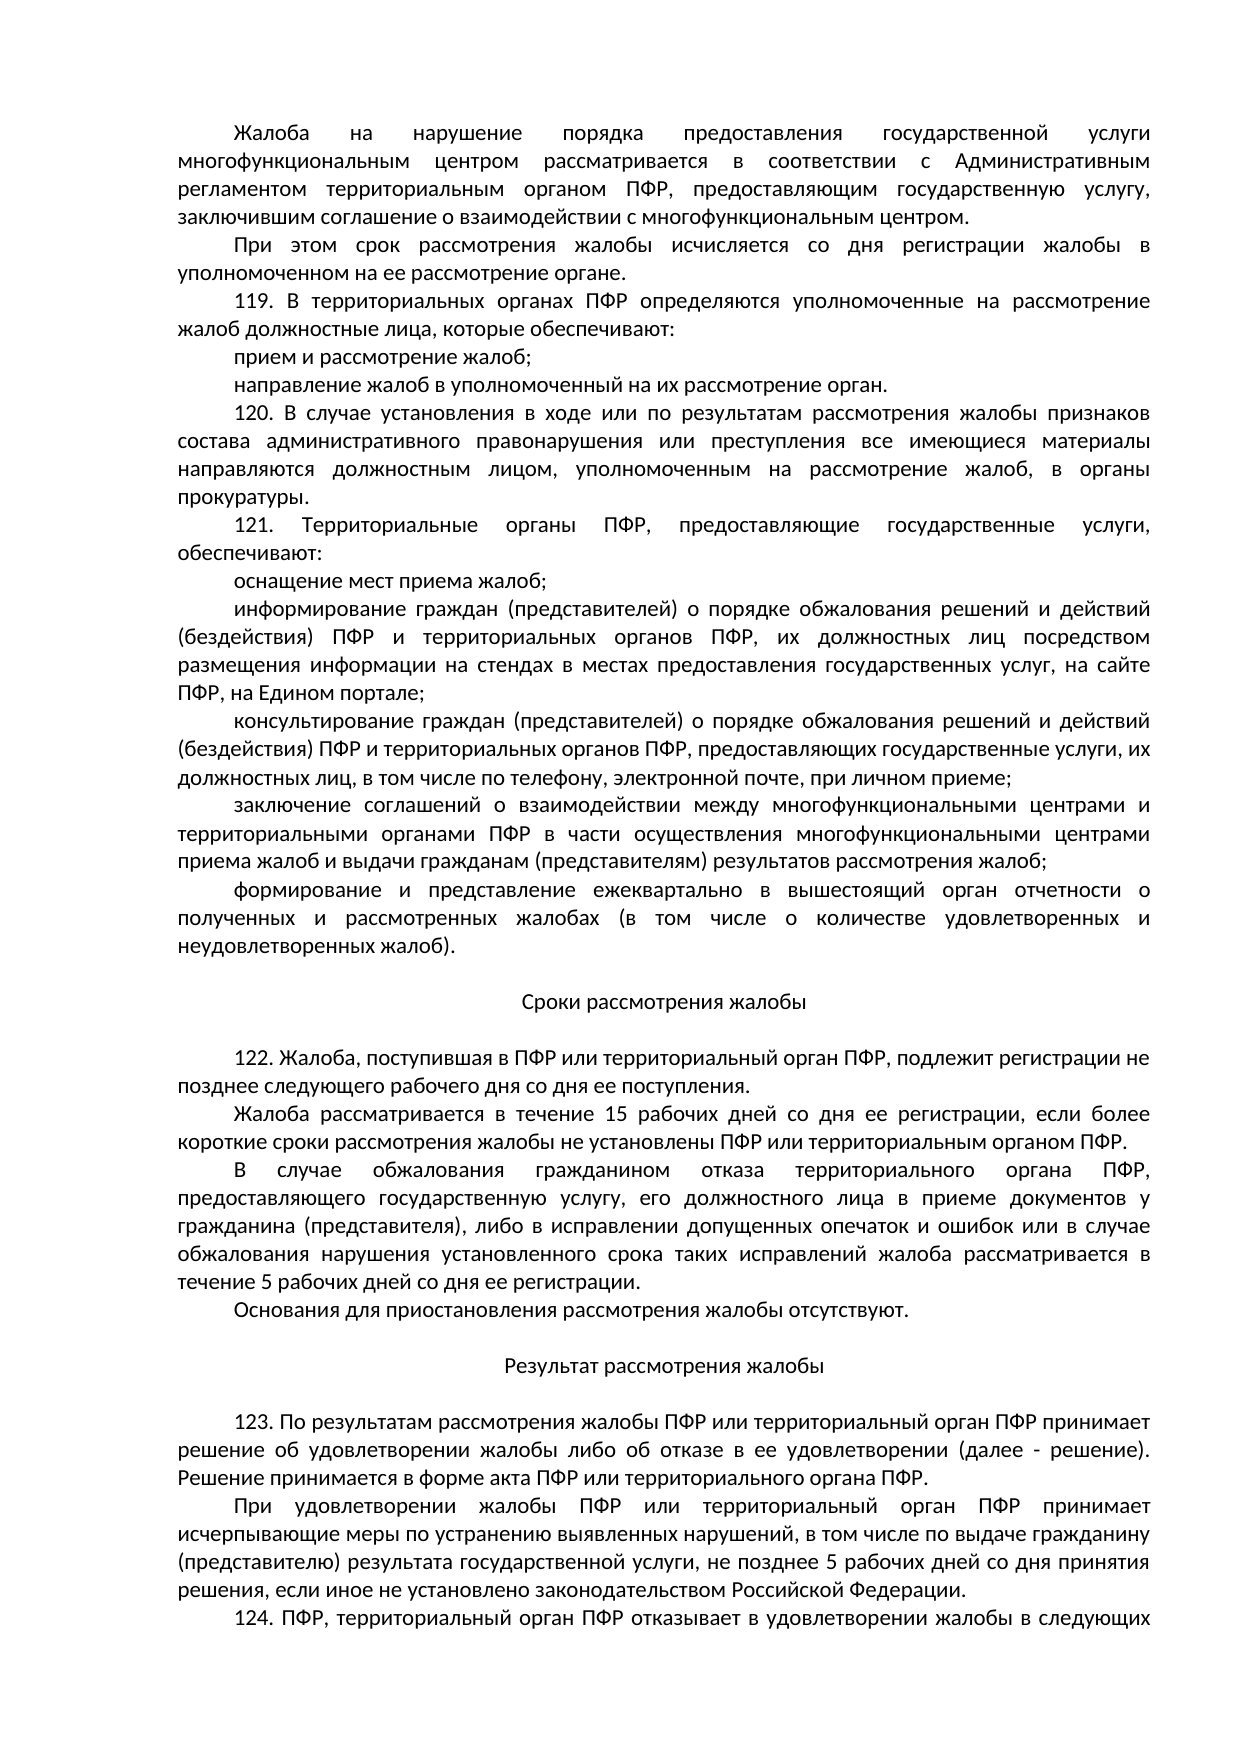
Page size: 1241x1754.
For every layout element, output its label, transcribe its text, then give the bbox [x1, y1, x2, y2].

text 120. В случае установления в ходе или по результатам рассмотрения жалобы признаков состава административного правонарушения или преступления все имеющиеся материалы направляются должностным лицом, уполномоченным на рассмотрение жалоб, в органы прокуратуры. [177, 398, 1152, 510]
text 119. В территориальных органах ПФР определяются уполномоченные на рассмотрение жалоб должностные лица, которые обеспечивают: [177, 286, 1152, 342]
text формирование и представление ежеквартально в вышестоящий орган отчетности о полученных и рассмотренных жалобах (в том числе о количестве удовлетворенных и неудовлетворенных жалоб). [177, 875, 1152, 959]
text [177, 1603, 1152, 1631]
text 121. Территориальные органы ПФР, предоставляющие государственные услуги, обеспечивают: [177, 510, 1152, 566]
text информирование граждан (представителей) о порядке обжалования решений и действий (бездействия) ПФР и территориальных органов ПФР, их должностных лиц посредством размещения информации на стендах в местах предоставления государственных услуг, на сайте ПФР, на Едином портале; [177, 594, 1152, 707]
text Жалоба рассматривается в течение 15 рабочих дней со дня ее регистрации, если более короткие сроки рассмотрения жалобы не установлены ПФР или территориальным органом ПФР. [177, 1099, 1152, 1155]
text заключение соглашений о взаимодействии между многофункциональными центрами и территориальными органами ПФР в части осуществления многофункциональными центрами приема жалоб и выдачи гражданам (представителям) результатов рассмотрения жалоб; [177, 791, 1152, 875]
text Сроки рассмотрения жалобы [177, 987, 1152, 1015]
text При этом срок рассмотрения жалобы исчисляется со дня регистрации жалобы в уполномоченном на ее рассмотрение органе. [177, 230, 1152, 286]
text 123. По результатам рассмотрения жалобы ПФР или территориальный орган ПФР принимает решение об удовлетворении жалобы либо об отказе в ее удовлетворении (далее - решение). Решение принимается в форме акта ПФР или территориального органа ПФР. [177, 1407, 1152, 1491]
text оснащение мест приема жалоб; [177, 566, 1152, 594]
text прием и рассмотрение жалоб; [177, 342, 1152, 370]
text Результат рассмотрения жалобы [177, 1351, 1152, 1379]
text В случае обжалования гражданином отказа территориального органа ПФР, предоставляющего государственную услугу, его должностного лица в приеме документов у гражданина (представителя), либо в исправлении допущенных опечаток и ошибок или в случае обжалования нарушения установленного срока таких исправлений жалоба рассматривается в течение 5 рабочих дней со дня ее регистрации. [177, 1155, 1152, 1295]
text Основания для приостановления рассмотрения жалобы отсутствуют. [177, 1295, 1152, 1323]
text 122. Жалоба, поступившая в ПФР или территориальный орган ПФР, подлежит регистрации не позднее следующего рабочего дня со дня ее поступления. [177, 1043, 1152, 1099]
text При удовлетворении жалобы ПФР или территориальный орган ПФР принимает исчерпывающие меры по устранению выявленных нарушений, в том числе по выдаче гражданину (представителю) результата государственной услуги, не позднее 5 рабочих дней со дня принятия решения, если иное не установлено законодательством Российской Федерации. [177, 1491, 1152, 1603]
text направление жалоб в уполномоченный на их рассмотрение орган. [177, 370, 1152, 398]
text Жалоба на нарушение порядка предоставления государственной услуги многофункциональным центром рассматривается в соответствии с Административным регламентом территориальным органом ПФР, предоставляющим государственную услугу, заключившим соглашение о взаимодействии с многофункциональным центром. [177, 118, 1152, 230]
text консультирование граждан (представителей) о порядке обжалования решений и действий (бездействия) ПФР и территориальных органов ПФР, предоставляющих государственные услуги, их должностных лиц, в том числе по телефону, электронной почте, при личном приеме; [177, 707, 1152, 791]
